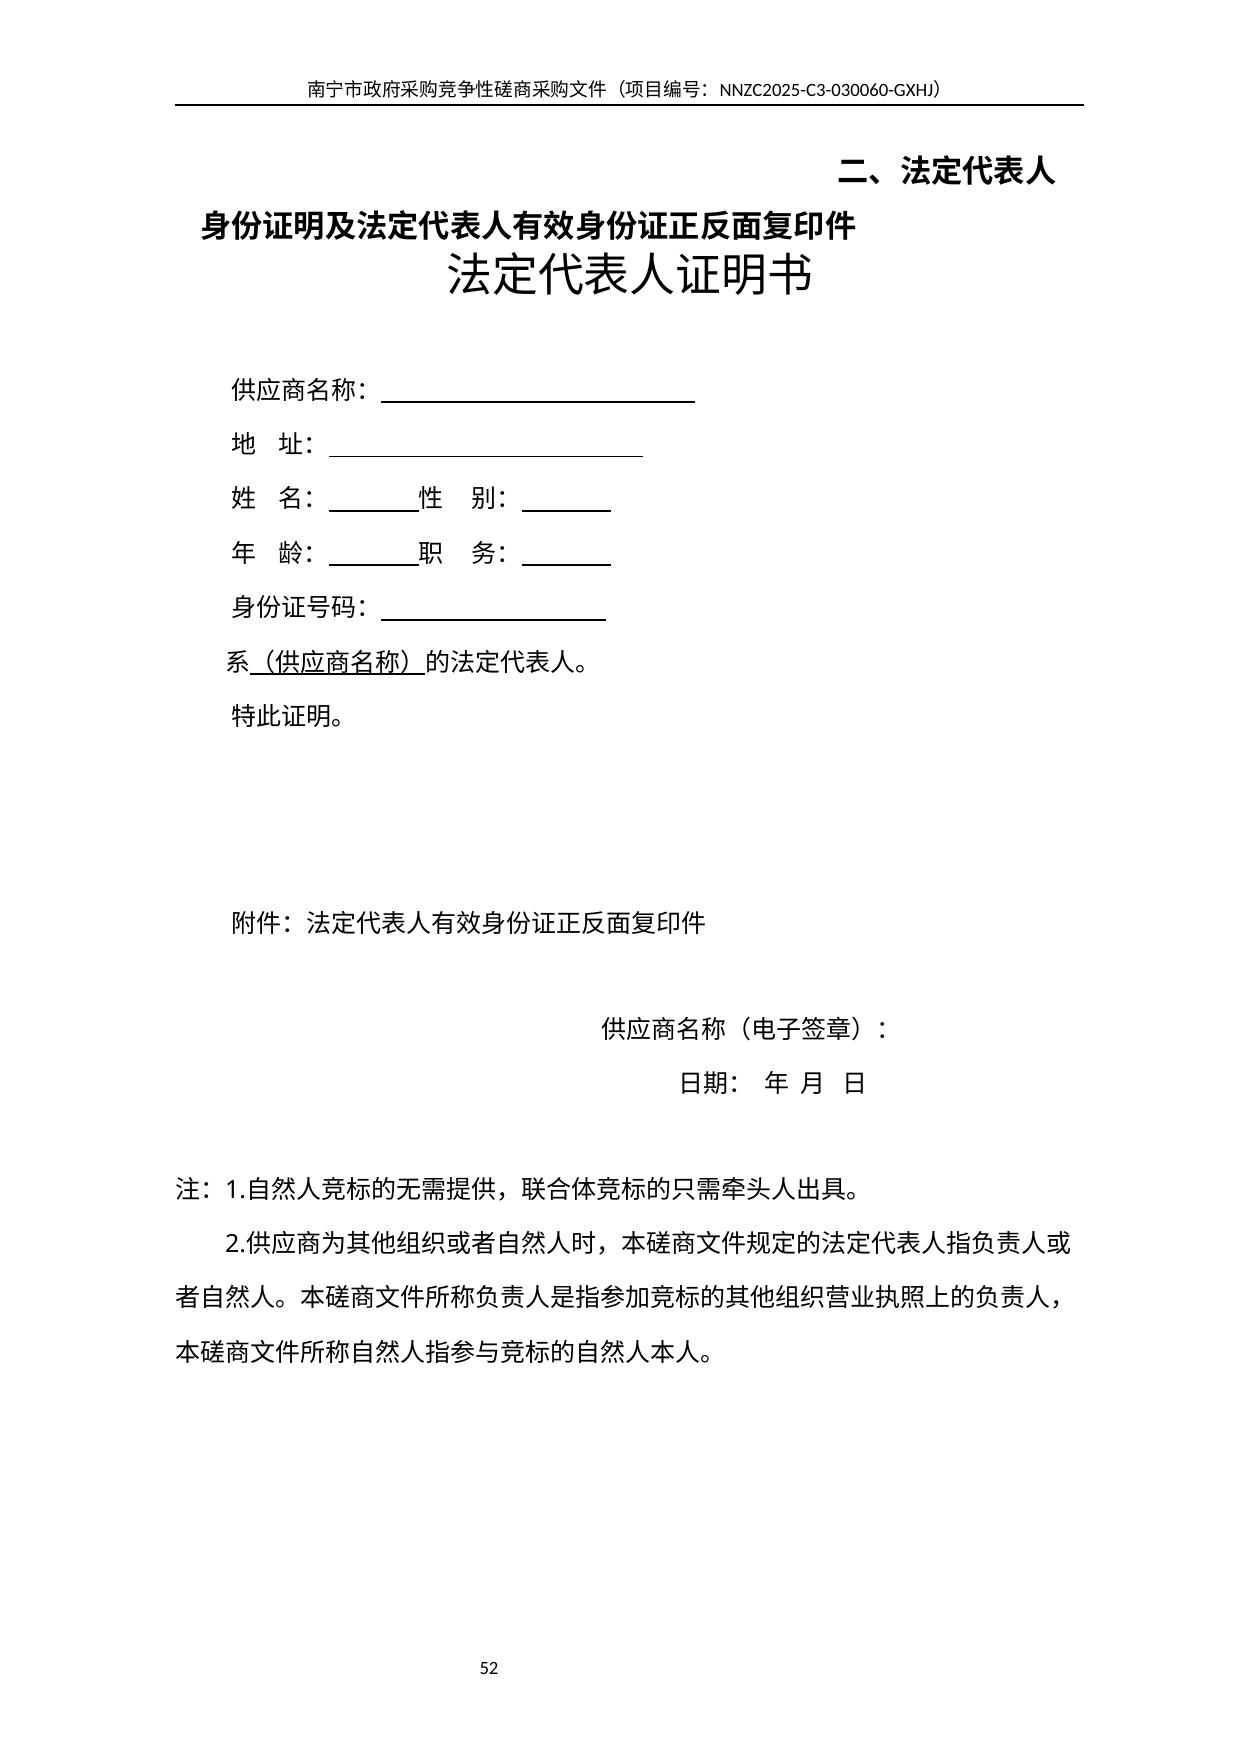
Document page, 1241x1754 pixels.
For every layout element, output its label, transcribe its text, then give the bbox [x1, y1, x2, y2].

text 系（供应商名称）的法定代表人。 [175, 642, 1084, 678]
text 附件：法定代表人有效身份证正反面复印件 [231, 904, 1084, 940]
text 日期： 年 月 日 二、法定代表人身份证明及法定代表人有效身份证正反面复印件 [200, 139, 1084, 248]
text 地 址： [231, 424, 1084, 461]
text 身份证号码： [231, 588, 1084, 624]
text 法定代表人证明书 [175, 248, 1084, 302]
text 年 龄： 职 务： [231, 533, 1084, 569]
text 注：1.自然人竞标的无需提供，联合体竞标的只需牵头人出具。 [175, 1169, 1084, 1205]
text 供应商名称（电子签章）： [602, 1009, 1084, 1046]
text 日期： 年 月 日 [175, 1064, 1084, 1100]
text 特此证明。 [231, 696, 1084, 733]
text 姓 名： 性 别： [231, 479, 1084, 515]
text 供应商名称： [231, 370, 1084, 406]
text 2.供应商为其他组织或者自然人时，本磋商文件规定的法定代表人指负责人或者自然人。本磋商文件所称负责人是指参加竞标的其他组织营业执照上的负责人，本磋商文件所称自然人指参与竞标的自然人本人。 [175, 1223, 1084, 1368]
